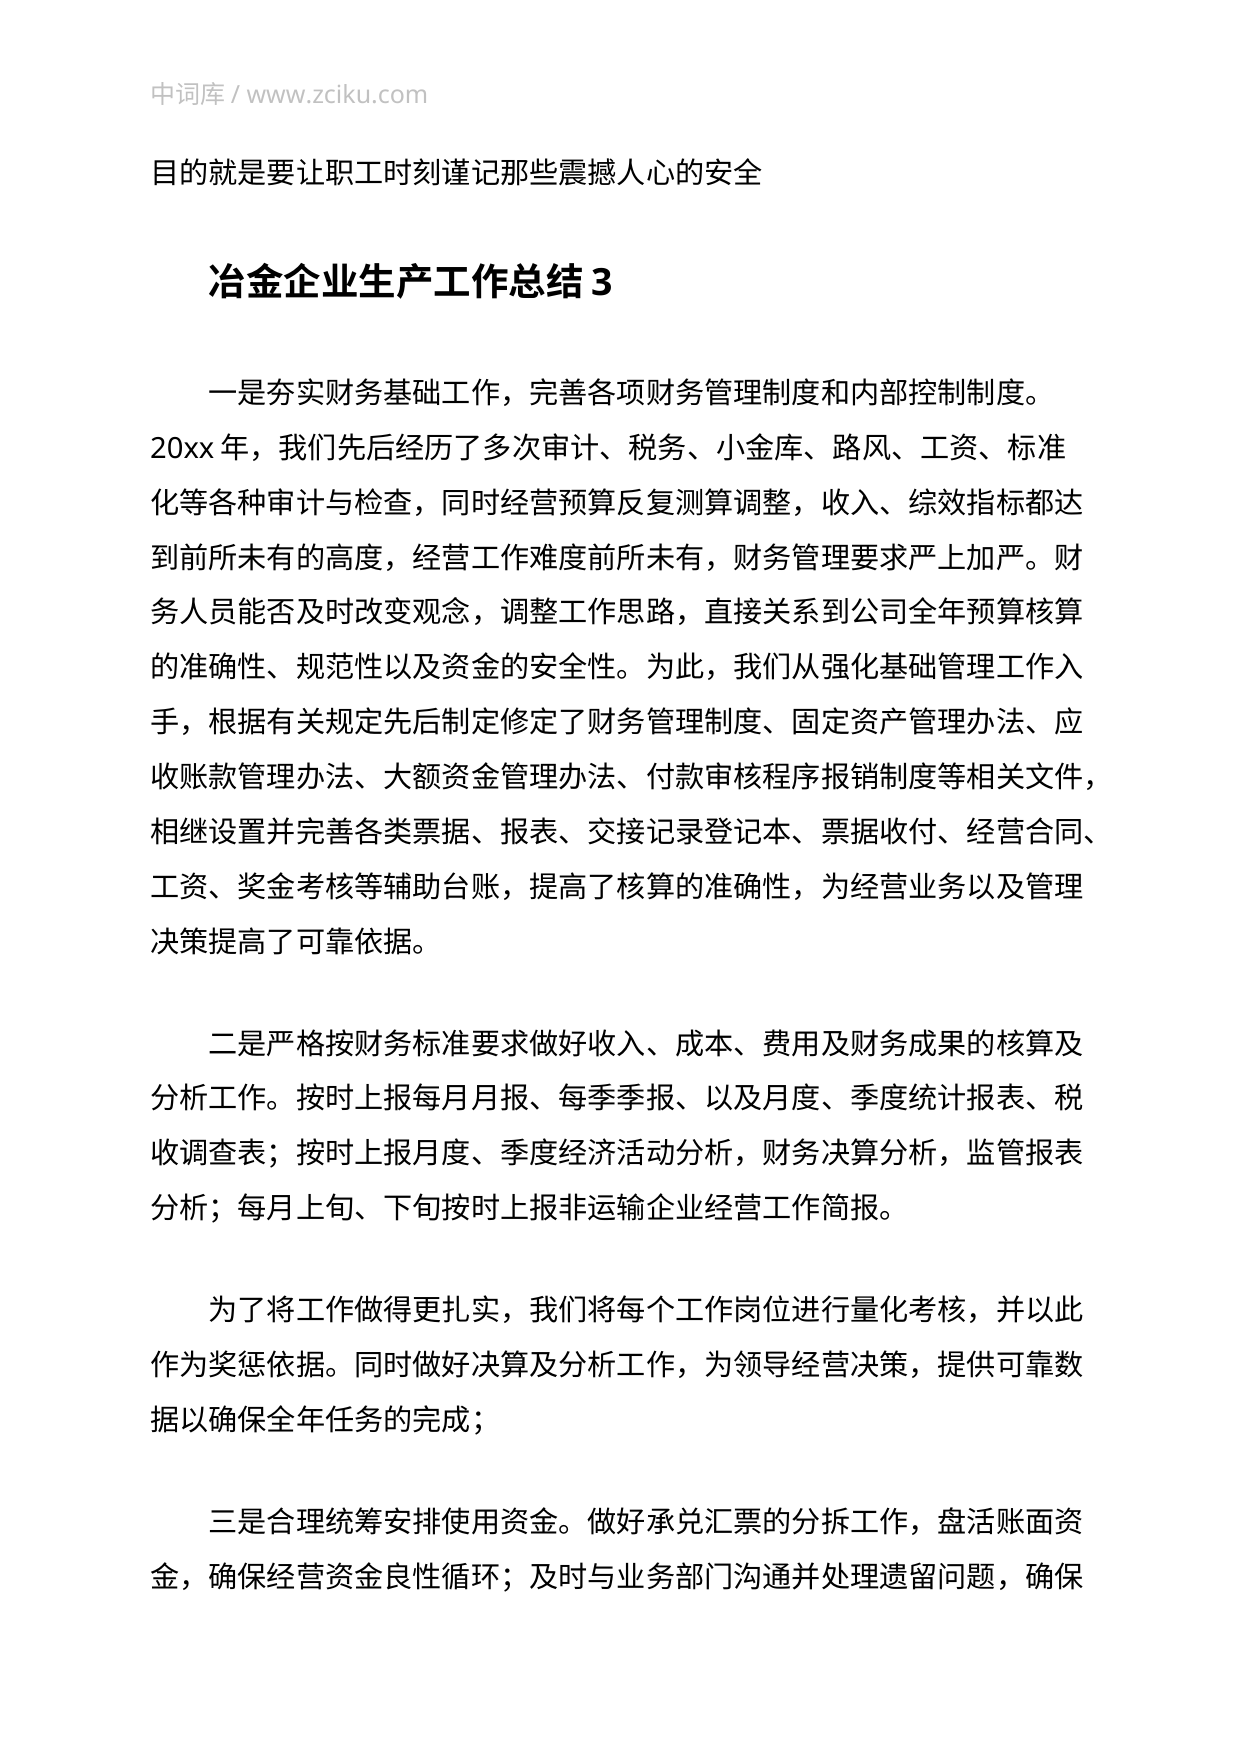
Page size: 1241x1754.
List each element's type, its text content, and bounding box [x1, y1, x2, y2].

text 二是严格按财务标准要求做好收入、成本、费用及财务成果的核算及分析工作。按时上报每月月报、每季季报、以及月度、季度统计报表、税收调查表；按时上报月度、季度经济活动分析，财务决算分析，监管报表分析；每月上旬、下旬按时上报非运输企业经营工作简报。 [150, 1020, 1090, 1227]
text 为了将工作做得更扎实，我们将每个工作岗位进行量化考核，并以此作为奖惩依据。同时做好决算及分析工作，为领导经营决策，提供可靠数据以确保全年任务的完成； [150, 1287, 1090, 1439]
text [150, 1498, 1090, 1595]
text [150, 150, 1090, 192]
text 一是夯实财务基础工作，完善各项财务管理制度和内部控制制度。20xx年，我们先后经历了多次审计、税务、小金库、路风、工资、标准化等各种审计与检查，同时经营预算反复测算调整，收入、综效指标都达到前所未有的高度，经营工作难度前所未有，财务管理要求严上加严。财务人员能否及时改变观念，调整工作思路，直接关系到公司全年预算核算的准确性、规范性以及资金的安全性。为此，我们从强化基础管理工作入手，根据有关规定先后制定修定了财务管理制度、固定资产管理办法、应收账款管理办法、大额资金管理办法、付款审核程序报销制度等相关文件，相继设置并完善各类票据、报表、交接记录登记本、票据收付、经营合同、工资、奖金考核等辅助台账，提高了核算的准确性，为经营业务以及管理决策提高了可靠依据。 [150, 369, 1090, 961]
text 冶金企业生产工作总结3 [150, 252, 1090, 306]
